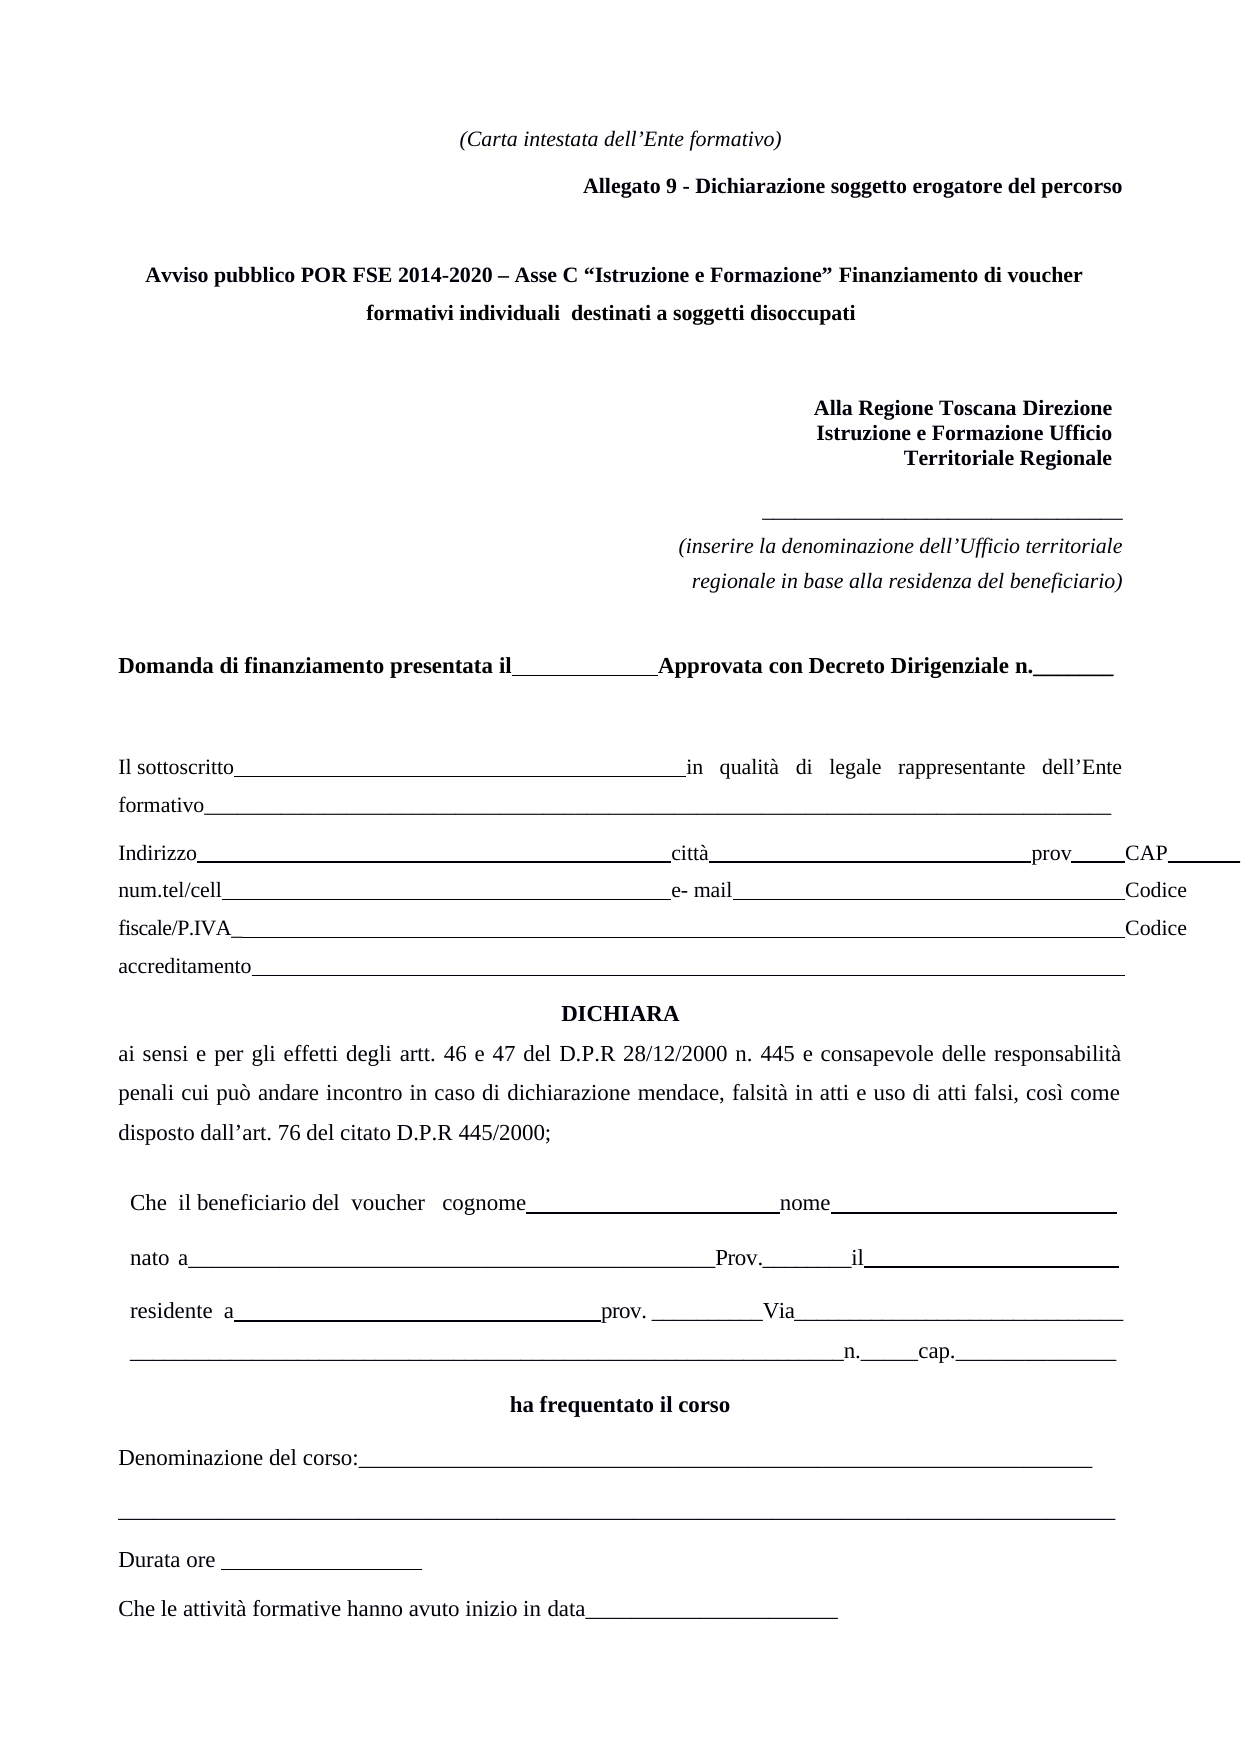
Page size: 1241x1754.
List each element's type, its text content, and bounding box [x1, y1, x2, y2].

text _______________________________________________________________________________________ [118, 1496, 1123, 1523]
text Alla Regione Toscana Direzione Istruzione e Formazione Ufficio Territoriale Regionale [791, 394, 1112, 470]
subtitle Il sottoscritto in qualità di legale rappresentante dell’Ente formativo___________________________________________________________________________________ [118, 754, 1123, 817]
text (inserire la denominazione dell’Ufficio territoriale [284, 536, 1123, 557]
text ai sensi e per gli effetti degli artt. 46 e 47 del D.P.R 28/12/2000 n. 445 e consapevole delle responsabilità penali cui può andare incontro in caso di dichiarazione mendace, falsità in atti e uso di atti falsi, così come disposto dall’art. 76 del citato D.P.R 445/2000; [118, 1040, 1123, 1145]
text _________________________________ [284, 501, 1123, 522]
subtitle DICHIARA [118, 1000, 1122, 1027]
text Che le attività formative hanno avuto inizio in data______________________ [118, 1595, 1123, 1622]
subtitle Avviso pubblico POR FSE 2014-2020 – Asse C “Istruzione e Formazione” Finanziamento di voucher formativi individuali destinati a soggetti disoccupati [118, 262, 1104, 326]
subtitle Allegato 9 - Dichiarazione soggetto erogatore del percorso [406, 173, 1123, 198]
text Indirizzo città prov CAP num.tel/cell e- mail Codice fiscale/P.IVA_ Codice accreditamento [118, 839, 1111, 978]
text Denominazione del corso:________________________________________________________________ [118, 1444, 1102, 1470]
text nato a______________________________________________Prov.________il [130, 1243, 1123, 1270]
text regionale in base alla residenza del beneficiario) [284, 572, 1123, 593]
text residente a prov. __________Via______________________________ ________________________________________________________________n._____cap.______________ [130, 1298, 1123, 1363]
text Durata ore [118, 1546, 1123, 1572]
subtitle ha frequentato il corso [118, 1391, 1122, 1417]
text (Carta intestata dell’Ente formativo) [459, 126, 1123, 151]
text Che il beneficiario del voucher cognome nome [130, 1189, 1123, 1216]
subtitle Domanda di finanziamento presentata il Approvata con Decreto Dirigenziale n._______ [118, 652, 1123, 679]
